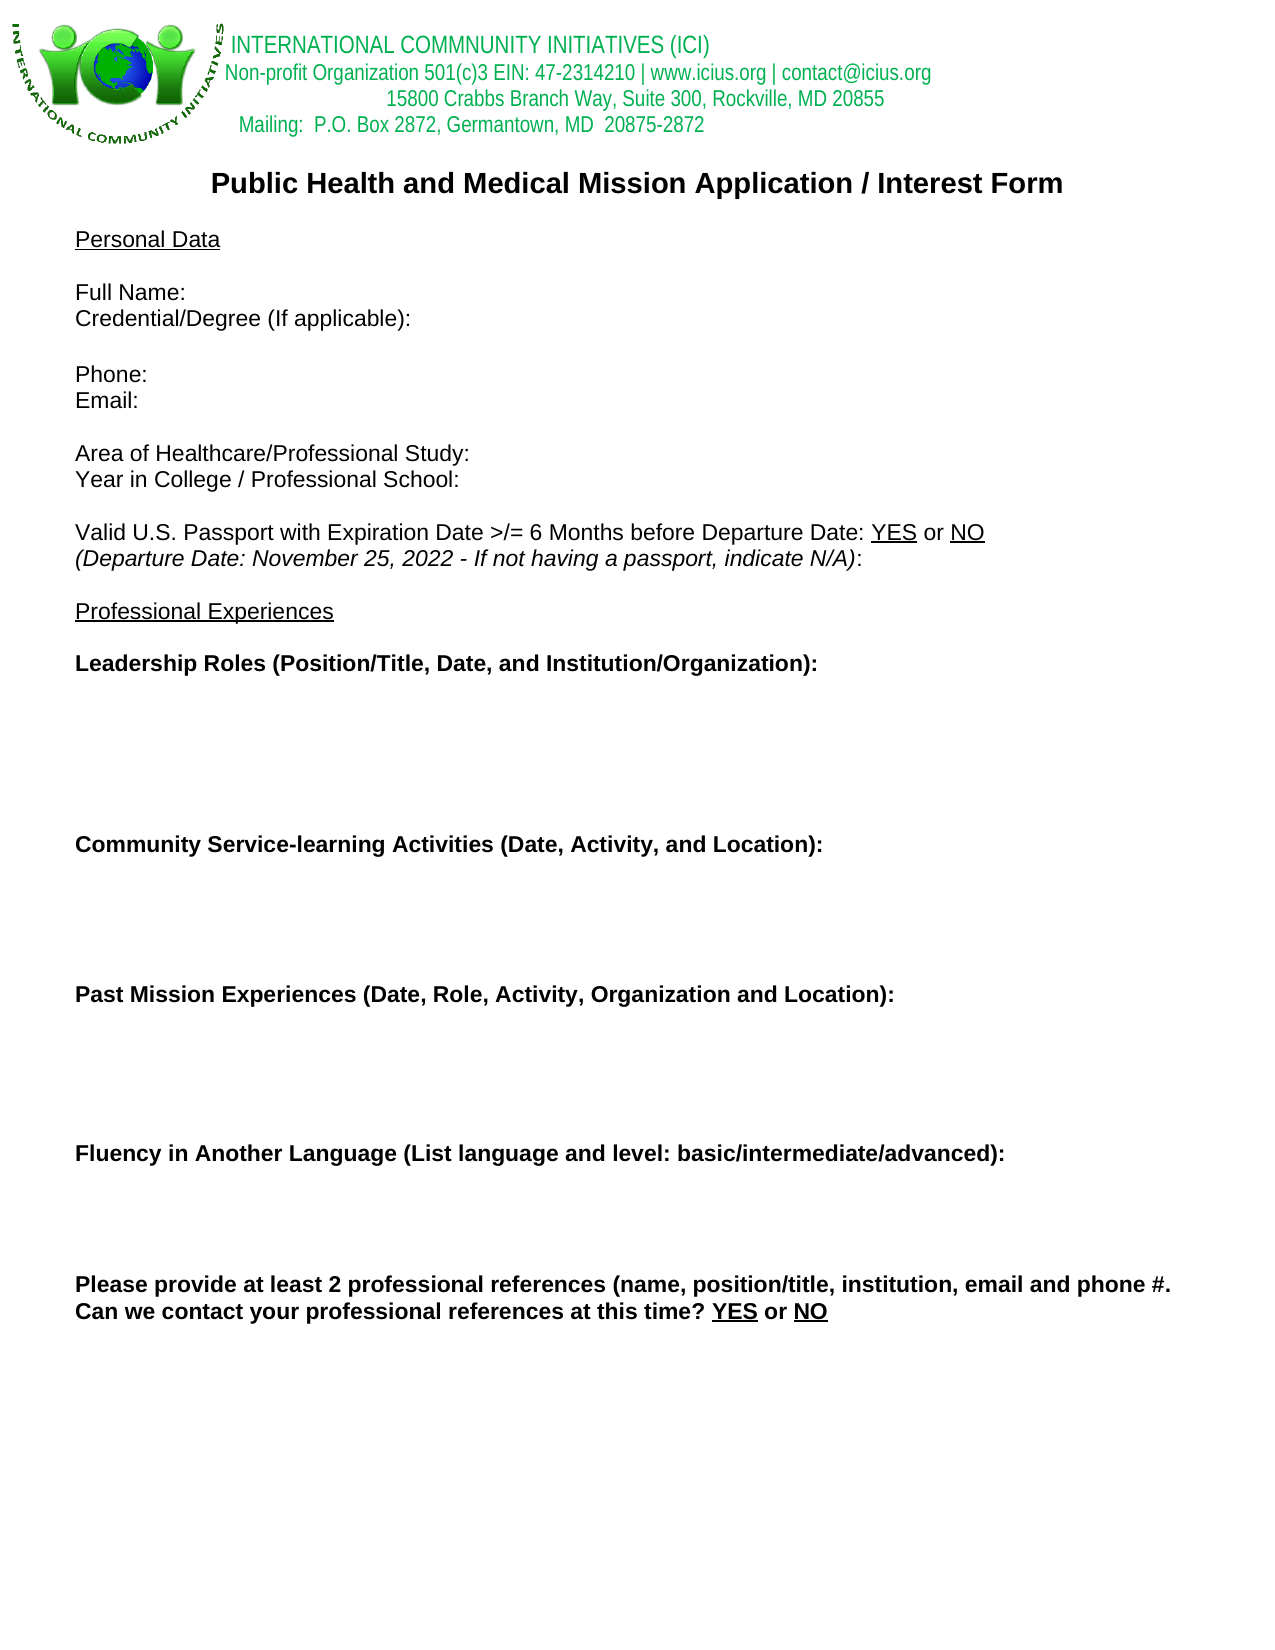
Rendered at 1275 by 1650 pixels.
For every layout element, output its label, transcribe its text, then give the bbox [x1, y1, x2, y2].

text Fluency in Another Language (List language and level: basic/intermediate/advanced): [75, 1139, 1200, 1166]
text Please provide at least 2 professional references (name, position/title, institution, email and phone #. Can we contact your professional references at this time? YES or NO [75, 1271, 1200, 1324]
text Email: [75, 387, 1200, 413]
text Personal Data [75, 226, 1200, 253]
text Phone: [75, 361, 1200, 387]
text Community Service-learning Activities (Date, Activity, and Location): [75, 831, 1200, 857]
text Public Health and Medical Mission Application / Interest Form [75, 166, 1200, 200]
text (Departure Date: November 25, 2022 - If not having a passport, indicate N/A): [75, 545, 1200, 571]
text Year in College / Professional School: [75, 466, 1200, 492]
text Full Name: [75, 279, 1200, 305]
text Professional Experiences [75, 598, 1200, 624]
text Credential/Degree (If applicable): [75, 305, 1200, 332]
text Leadership Roles (Position/Title, Date, and Institution/Organization): [75, 650, 1200, 677]
text Area of Healthcare/Professional Study: [75, 439, 1200, 466]
text Past Mission Experiences (Date, Role, Activity, Organization and Location): [75, 981, 1200, 1008]
picture [11, 22, 224, 144]
text Valid U.S. Passport with Expiration Date >/= 6 Months before Departure Date: YES or NO [75, 519, 1200, 545]
